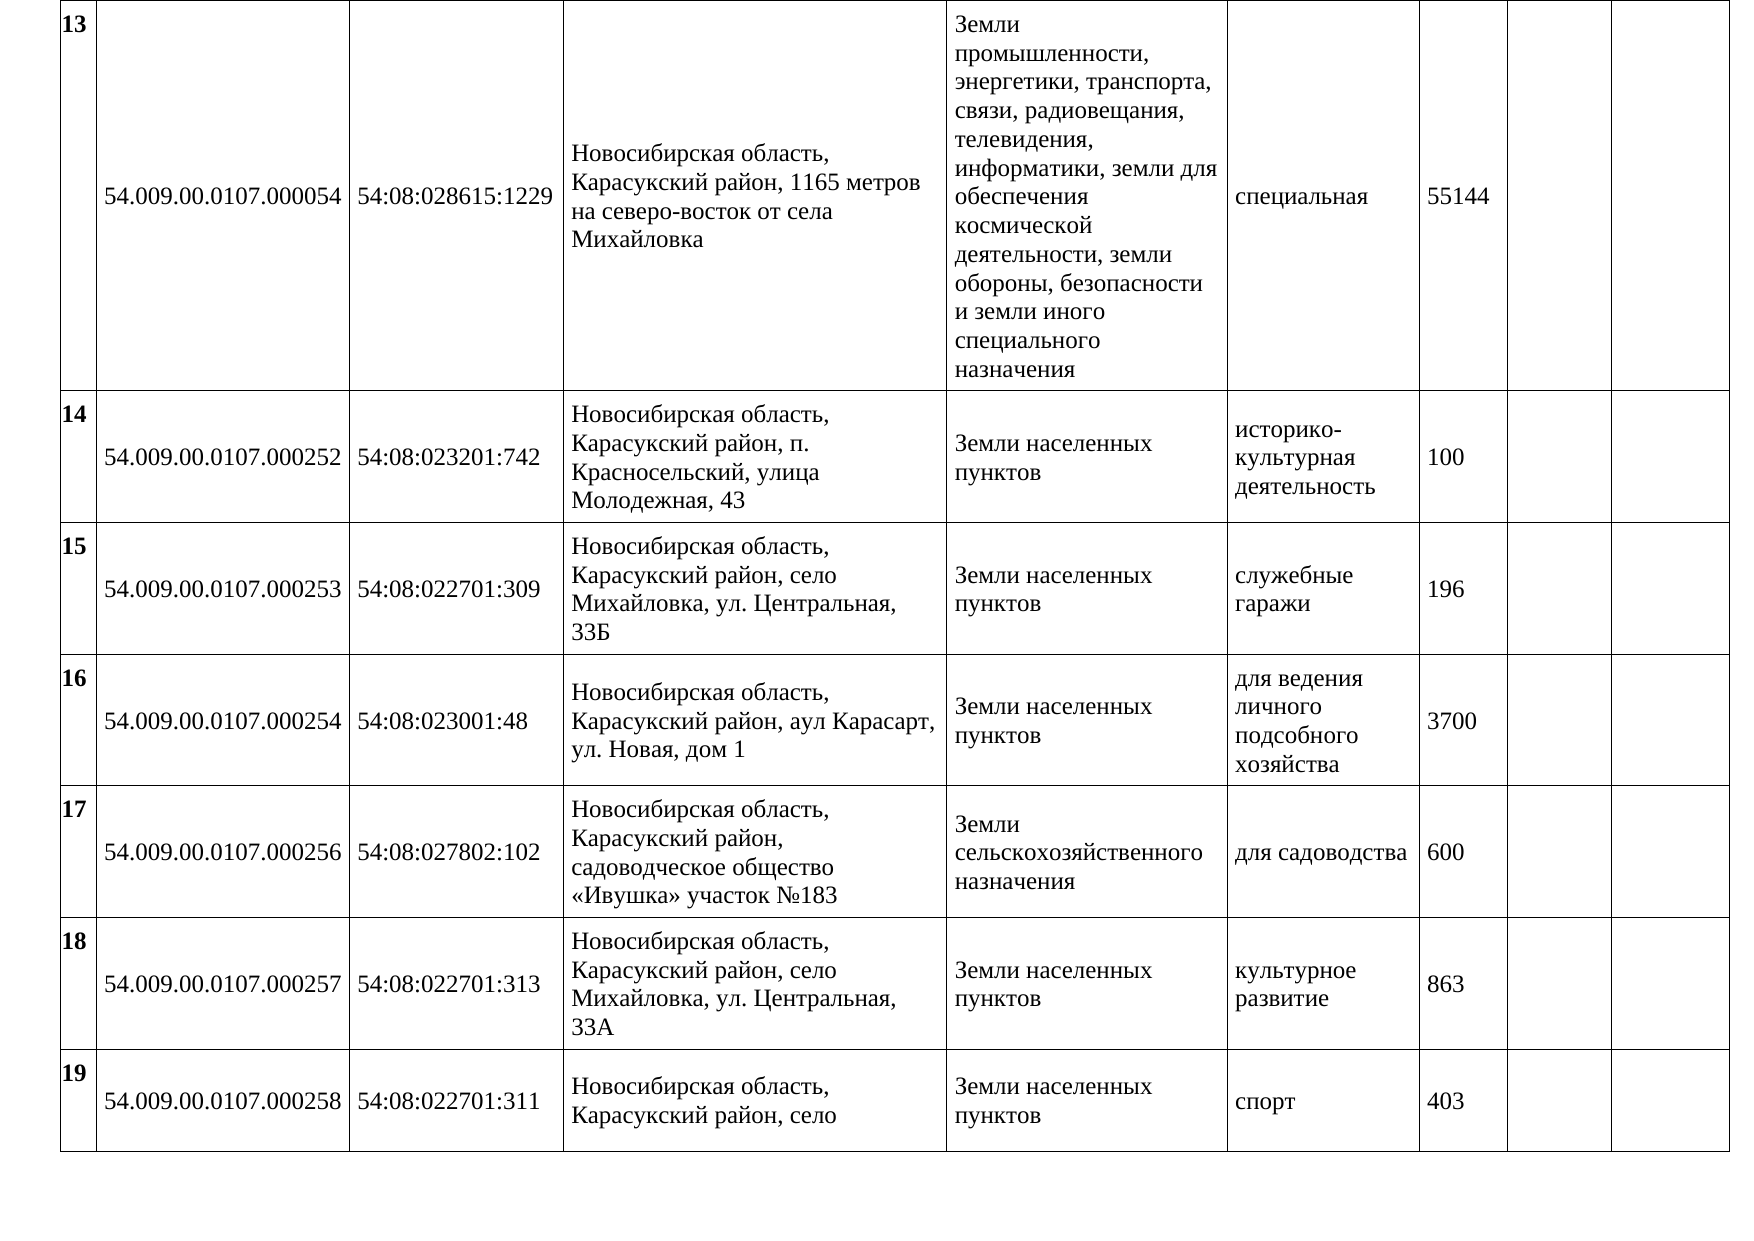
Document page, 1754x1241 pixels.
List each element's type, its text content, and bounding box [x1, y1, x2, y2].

table_cell 196 [1420, 523, 1507, 654]
table_cell 54:08:022701:313 [350, 918, 563, 1049]
table_cell 16 [61, 655, 96, 785]
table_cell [564, 1050, 946, 1151]
table_cell 54.009.00.0107.000252 [97, 391, 349, 522]
table_cell для ведения личного подсобного хозяйства [1228, 655, 1419, 785]
table_cell [1612, 918, 1729, 1049]
table_cell историко-культурная деятельность [1228, 391, 1419, 522]
table_cell Земли населенных пунктов [947, 391, 1227, 522]
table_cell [97, 1050, 349, 1151]
table_cell 54.009.00.0107.000054 [97, 1, 349, 390]
table_cell 54:08:022701:309 [350, 523, 563, 654]
table_cell 600 [1420, 786, 1507, 917]
table_cell [1508, 523, 1611, 654]
table_cell [1612, 391, 1729, 522]
table_cell специальная [1228, 1, 1419, 390]
table_cell [1508, 1, 1611, 390]
table_cell 863 [1420, 918, 1507, 1049]
table_cell 54:08:022701:311 [350, 1050, 563, 1151]
table_cell 54:08:023201:742 [350, 391, 563, 522]
table_cell [1612, 1, 1729, 390]
table_cell 403 [1420, 1050, 1507, 1151]
table_cell культурное развитие [1228, 918, 1419, 1049]
table_cell 54:08:028615:1229 [350, 1, 563, 390]
table_cell Новосибирская область, Карасукский район, аул Карасарт, ул. Новая, дом 1 [564, 655, 946, 785]
table_cell Земли промышленности, энергетики, транспорта, связи, радиовещания, телевидения, информатики, земли для обеспечения космической деятельности, земли обороны, безопасности и земли иного специального назначения [947, 1, 1227, 390]
table_cell 17 [61, 786, 96, 917]
table_cell 54.009.00.0107.000254 [97, 655, 349, 785]
table_cell служебные гаражи [1228, 523, 1419, 654]
table_cell Новосибирская область, Карасукский район, 1165 метров на северо-восток от села Михайловка [564, 1, 946, 390]
table_cell [1612, 655, 1729, 785]
table_cell для садоводства [1228, 786, 1419, 917]
table_cell [1508, 655, 1611, 785]
table_cell [1508, 918, 1611, 1049]
table_cell [1508, 786, 1611, 917]
table_cell Новосибирская область, Карасукский район, село Михайловка, ул. Центральная, 33Б [564, 523, 946, 654]
table_cell 15 [61, 523, 96, 654]
table_cell 19 [61, 1050, 96, 1151]
table_cell Новосибирская область, Карасукский район, п. Красносельский, улица Молодежная, 43 [564, 391, 946, 522]
table_cell [1508, 1050, 1611, 1151]
table_cell 14 [61, 391, 96, 522]
table_cell 54.009.00.0107.000253 [97, 523, 349, 654]
table_cell [1508, 391, 1611, 522]
table_cell 54.009.00.0107.000256 [97, 786, 349, 917]
table_cell 54:08:027802:102 [350, 786, 563, 917]
table_cell Новосибирская область, Карасукский район, село Михайловка, ул. Центральная, 33А [564, 918, 946, 1049]
table_cell Земли населенных пунктов [947, 655, 1227, 785]
table_cell [1612, 786, 1729, 917]
table_cell Новосибирская область, Карасукский район, садоводческое общество «Ивушка» участок №183 [564, 786, 946, 917]
table_cell [1612, 523, 1729, 654]
table_cell 55144 [1420, 1, 1507, 390]
table_cell Земли населенных пунктов [947, 918, 1227, 1049]
table_cell 3700 [1420, 655, 1507, 785]
table_cell 18 [61, 918, 96, 1049]
table_cell Земли населенных пунктов [947, 523, 1227, 654]
table_cell 100 [1420, 391, 1507, 522]
table_cell 54:08:023001:48 [350, 655, 563, 785]
table_cell Земли сельскохозяйственного назначения [947, 786, 1227, 917]
table_cell спорт [1228, 1050, 1419, 1151]
table_cell 13 [61, 1, 96, 390]
table_cell 54.009.00.0107.000257 [97, 918, 349, 1049]
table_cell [947, 1050, 1227, 1151]
table_cell [1612, 1050, 1729, 1151]
